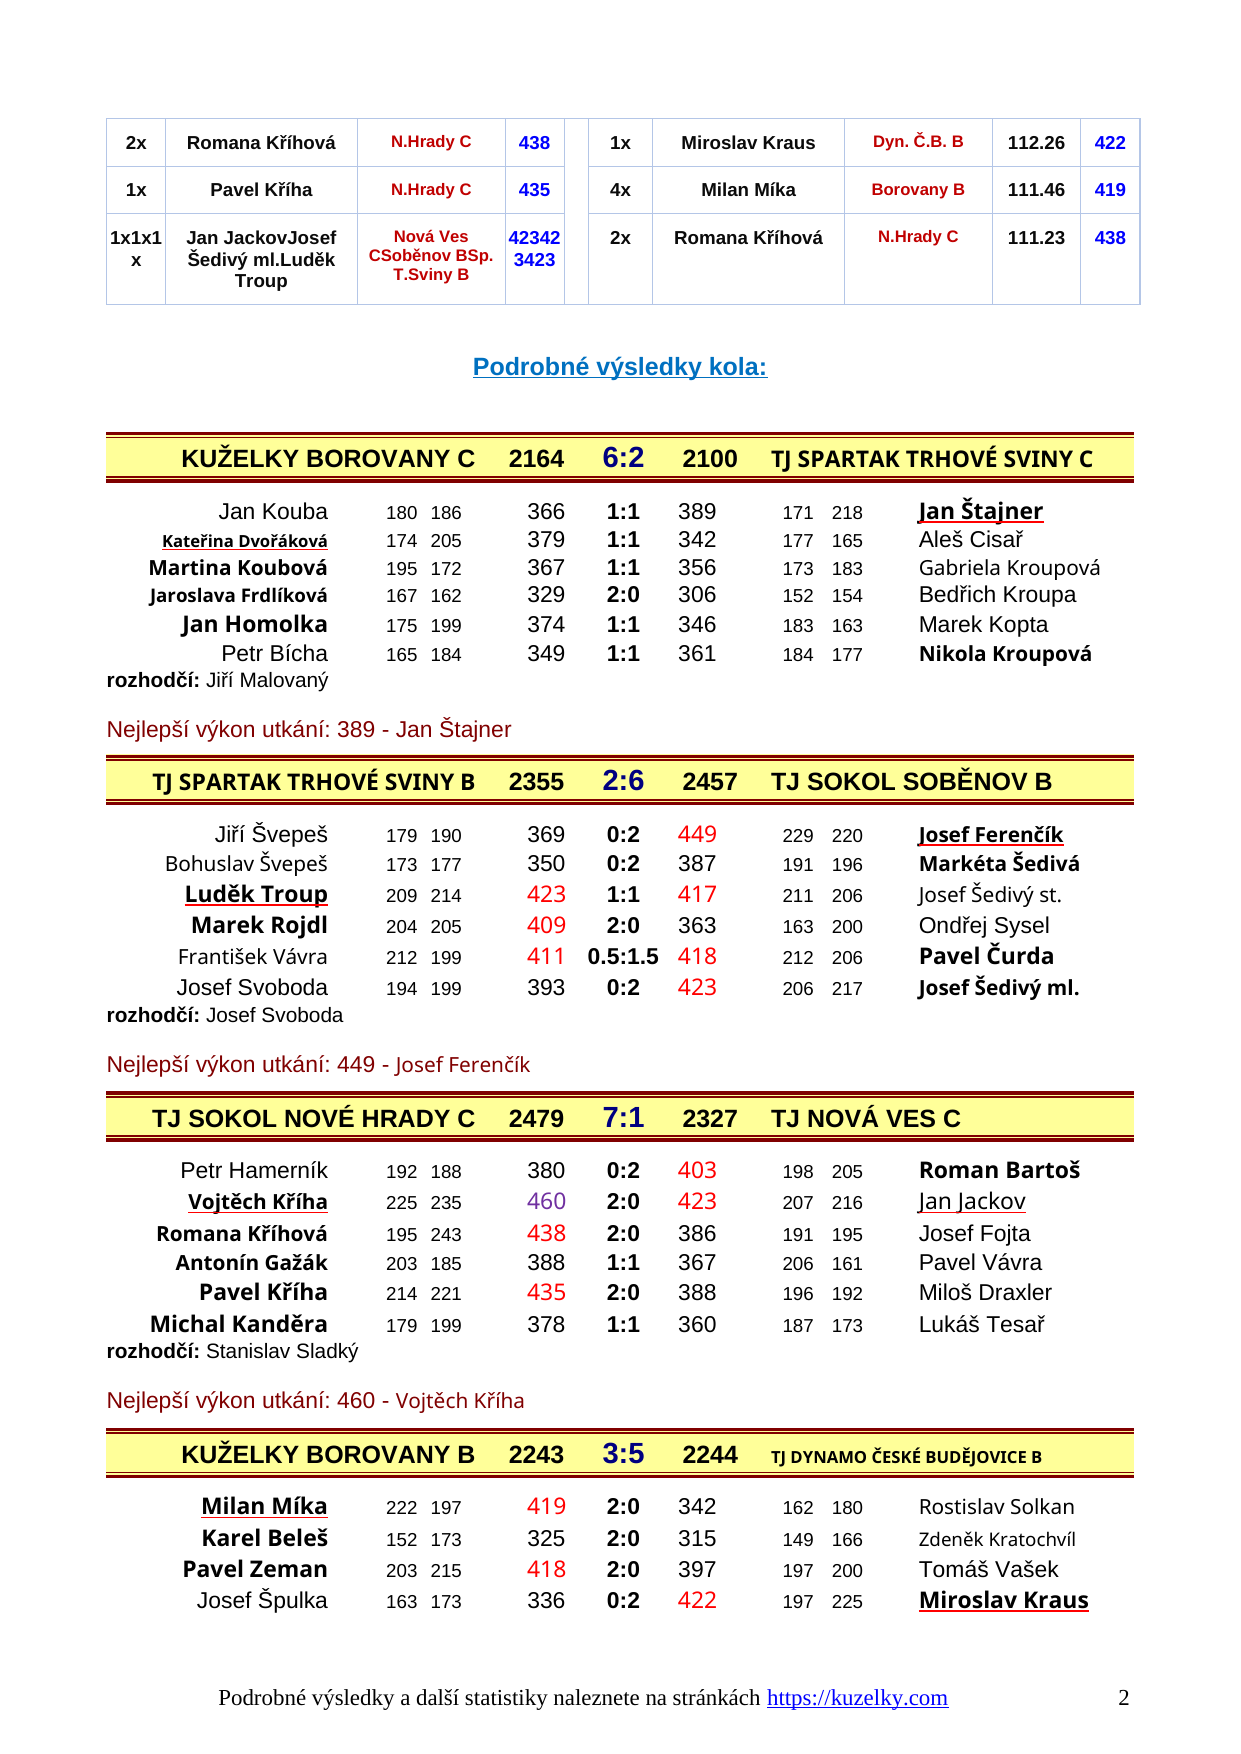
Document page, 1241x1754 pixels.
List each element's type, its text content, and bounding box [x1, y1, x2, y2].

text Milan Míka 222 197 419 2:0 342 162 180 Rostislav Solkan [106, 1490, 1134, 1522]
text Luděk Troup 209 214 423 1:1 417 211 206 Josef Šedivý st. [106, 877, 1134, 909]
table_cell Milan Míka [653, 167, 844, 213]
text Josef Svoboda 194 199 393 0:2 423 206 217 Josef Šedivý ml. [106, 971, 1134, 1002]
table_cell 111.23 [993, 214, 1080, 304]
text Nejlepší výkon utkání: 389 - Jan Štajner [106, 716, 1134, 742]
text Podrobné výsledky kola: [94, 352, 1145, 380]
table_cell 2x [589, 214, 652, 304]
table_cell N.Hrady C [845, 214, 992, 304]
table_cell 2x [107, 119, 165, 166]
table_cell 112.26 [993, 119, 1080, 166]
text Karel Beleš 152 173 325 2:0 315 149 166 Zdeněk Kratochvíl [106, 1522, 1134, 1553]
text Petr Bícha 165 184 349 1:1 361 184 177 Nikola Kroupová [106, 639, 1134, 668]
text Nejlepší výkon utkání: 449 - Josef Ferenčík [106, 1050, 1134, 1079]
table_cell Romana Kříhová [653, 214, 844, 304]
table_cell Jan Jackov [166, 214, 357, 304]
text rozhodčí: Josef Svoboda [106, 1002, 1134, 1026]
table_cell 1x [107, 214, 165, 304]
text Jan Homolka 175 199 374 1:1 346 183 163 Marek Kopta [106, 608, 1134, 639]
table_cell Borovany B [845, 167, 992, 213]
text Jaroslava Frdlíková 167 162 329 2:0 306 152 154 Bedřich Kroupa [106, 581, 1134, 608]
text Petr Hamerník 192 188 380 0:2 403 198 205 Roman Bartoš [106, 1154, 1134, 1185]
text TJ Spartak Trhové Sviny B 2355 2:6 2457 TJ Sokol Soběnov B [106, 761, 1134, 799]
text Jan Kouba 180 186 366 1:1 389 171 218 Jan Štajner [106, 495, 1134, 526]
table_cell N.Hrady C [358, 119, 505, 166]
text Kuželky Borovany B 2243 3:5 2244 TJ Dynamo České Budějovice B [106, 1434, 1134, 1472]
text Romana Kříhová 195 243 438 2:0 386 191 195 Josef Fojta [106, 1217, 1134, 1248]
text Pavel Zeman 203 215 418 2:0 397 197 200 Tomáš Vašek [106, 1553, 1134, 1584]
text Jiří Švepeš 179 190 369 0:2 449 229 220 Josef Ferenčík [106, 818, 1134, 849]
text Kateřina Dvořáková 174 205 379 1:1 342 177 165 Aleš Cisař [106, 526, 1134, 553]
table_cell Dyn. Č.B. B [845, 119, 992, 166]
table_cell 435 [506, 167, 564, 213]
text rozhodčí: Stanislav Sladký [106, 1339, 1134, 1363]
table_cell 438 [506, 119, 564, 166]
text Michal Kanděra 179 199 378 1:1 360 187 173 Lukáš Tesař [106, 1307, 1134, 1339]
text rozhodčí: Jiří Malovaný [106, 668, 1134, 692]
table_cell N.Hrady C [358, 167, 505, 213]
text Marek Rojdl 204 205 409 2:0 363 163 200 Ondřej Sysel [106, 909, 1134, 940]
text Bohuslav Švepeš 173 177 350 0:2 387 191 196 Markéta Šedivá [106, 849, 1134, 877]
table_cell 419 [1081, 167, 1139, 213]
table_cell 4x [589, 167, 652, 213]
table_cell 1x [589, 119, 652, 166]
table_cell 111.46 [993, 167, 1080, 213]
table_cell Romana Kříhová [166, 119, 357, 166]
text Pavel Kříha 214 221 435 2:0 388 196 192 Miloš Draxler [106, 1276, 1134, 1307]
text Martina Koubová 195 172 367 1:1 356 173 183 Gabriela Kroupová [106, 553, 1134, 581]
text Josef Špulka 163 173 336 0:2 422 197 225 Miroslav Kraus [106, 1584, 1134, 1615]
text Antonín Gažák 203 185 388 1:1 367 206 161 Pavel Vávra [106, 1248, 1134, 1276]
table_cell 438 [1081, 214, 1139, 304]
text Vojtěch Kříha 225 235 460 2:0 423 207 216 Jan Jackov [106, 1185, 1134, 1217]
table_cell Miroslav Kraus [653, 119, 844, 166]
table_cell 422 [1081, 119, 1139, 166]
text František Vávra 212 199 411 0.5:1.5 418 212 206 Pavel Čurda [106, 940, 1134, 971]
text Kuželky Borovany C 2164 6:2 2100 TJ Spartak Trhové Sviny C [106, 438, 1134, 476]
text TJ Sokol Nové Hrady C 2479 7:1 2327 TJ Nová Ves C [106, 1098, 1134, 1135]
table_cell Nová Ves C [358, 214, 505, 304]
table_cell 1x [107, 167, 165, 213]
table_cell Pavel Kříha [166, 167, 357, 213]
text Nejlepší výkon utkání: 460 - Vojtěch Kříha [106, 1387, 1134, 1415]
table_cell 423 [506, 214, 564, 304]
